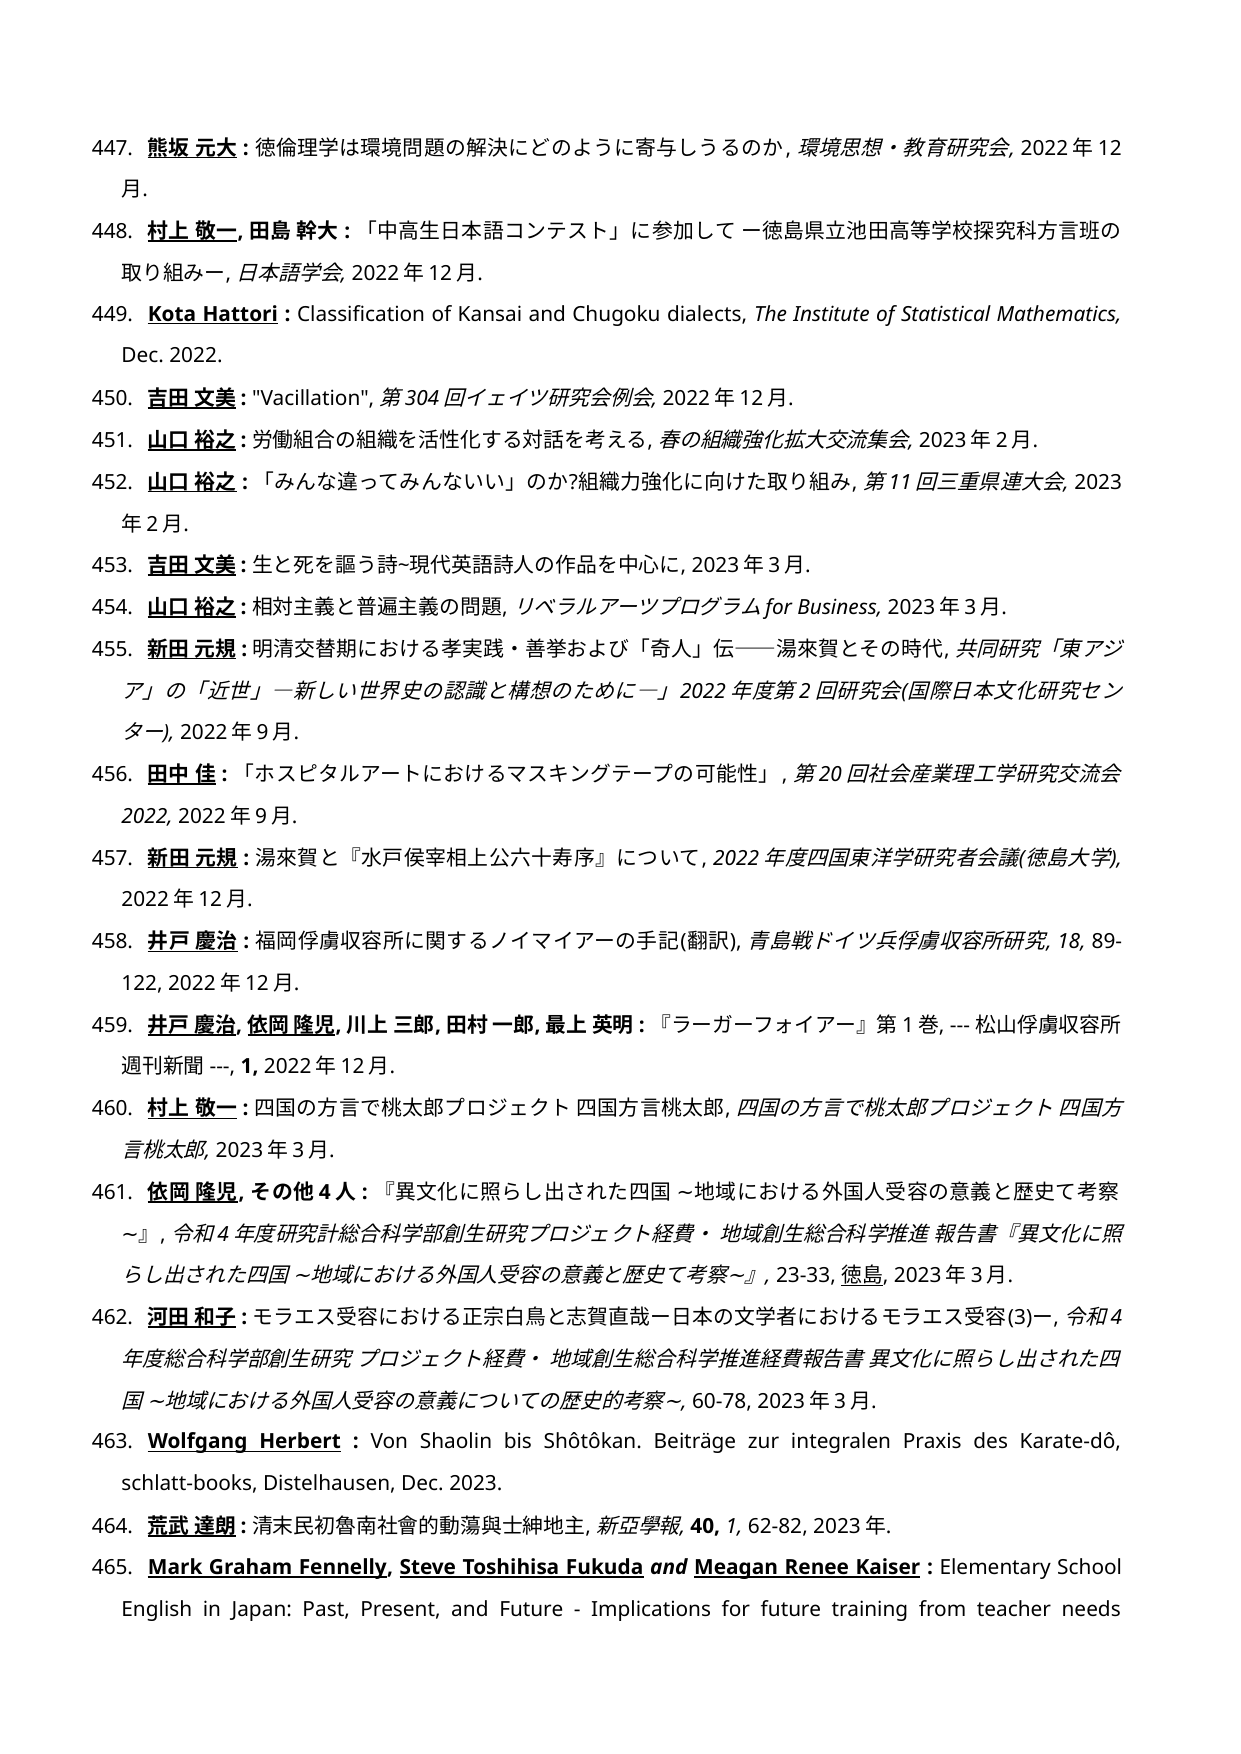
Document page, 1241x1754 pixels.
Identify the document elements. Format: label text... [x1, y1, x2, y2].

list 山口 裕之 : 「みんな違ってみんないい」のか?組織力強化に向けた取り組み, 第11回三重県連大会, 2023年2月. [92, 459, 1122, 543]
list 荒武 達朗 : 清末民初魯南社會的動蕩與士紳地主, 新亞學報, 40, 1, 62-82, 2023年. [92, 1503, 1122, 1545]
list Wolfgang Herbert : Von Shaolin bis Shôtôkan. Beiträge zur integralen Praxis des Karate-dô, schlatt-books, Distelhausen, Dec. 2023. [92, 1420, 1122, 1503]
list 田中 佳 : 「ホスピタルアートにおけるマスキングテープの可能性」, 第20回社会産業理工学研究交流会2022, 2022年9月. [92, 752, 1122, 835]
list 井戸 慶治, 依岡 隆児, 川上 三郎, 田村 一郎, 最上 英明 : 『ラーガーフォイアー』第1巻, --- 松山俘虜収容所週刊新聞 ---, 1, 2022年12月. [92, 1002, 1122, 1086]
list 新田 元規 : 明清交替期における孝実践・善挙および「奇人」伝――湯來賀とその時代, 共同研究「東アジア」の「近世」―新しい世界史の認識と構想のために―」2022年度第2回研究会(国際日本文化研究センター), 2022年9月. [92, 626, 1122, 752]
list 新田 元規 : 湯來賀と『水戸侯宰相上公六十寿序』について, 2022年度四国東洋学研究者会議(徳島大学), 2022年12月. [92, 835, 1122, 919]
list 吉田 文美 : 生と死を謳う詩~現代英語詩人の作品を中心に, 2023年3月. [92, 543, 1122, 584]
list 依岡 隆児, その他4人 : 『異文化に照らし出された四国 ∼地域における外国人受容の意義と歴史て考察∼』, 令和4年度研究計総合科学部創生研究プロジェクト経費・ 地域創生総合科学推進 報告書『異文化に照らし出された四国 ∼地域における外国人受容の意義と歴史て考察∼』, 23-33, 徳島, 2023年3月. [92, 1169, 1122, 1295]
list 山口 裕之 : 労働組合の組織を活性化する対話を考える, 春の組織強化拡大交流集会, 2023年2月. [92, 417, 1122, 459]
list Kota Hattori : Classification of Kansai and Chugoku dialects, The Institute of Statistical Mathematics, Dec. 2022. [92, 292, 1122, 376]
list 村上 敬一, 田島 幹大 : 「中高生日本語コンテスト」に参加して ー徳島県立池田高等学校探究科方言班の取り組みー, 日本語学会, 2022年12月. [92, 209, 1122, 292]
list 吉田 文美 : "Vacillation", 第304回イェイツ研究会例会, 2022年12月. [92, 376, 1122, 417]
list 河田 和子 : モラエス受容における正宗白鳥と志賀直哉ー日本の文学者におけるモラエス受容(3)ー, 令和4 年度総合科学部創生研究 プロジェクト経費・ 地域創生総合科学推進経費報告書 異文化に照らし出された四国 ∼地域における外国人受容の意義についての歴史的考察∼, 60-78, 2023年3月. [92, 1295, 1122, 1420]
list 山口 裕之 : 相対主義と普遍主義の問題, リベラルアーツプログラム for Business, 2023年3月. [92, 584, 1122, 626]
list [92, 1545, 1122, 1629]
list 熊坂 元大 : 徳倫理学は環境問題の解決にどのように寄与しうるのか, 環境思想・教育研究会, 2022年12月. [92, 125, 1122, 209]
list 井戸 慶治 : 福岡俘虜収容所に関するノイマイアーの手記(翻訳), 青島戦ドイツ兵俘虜収容所研究, 18, 89-122, 2022年12月. [92, 919, 1122, 1002]
list 村上 敬一 : 四国の方言で桃太郎プロジェクト 四国方言桃太郎, 四国の方言で桃太郎プロジェクト 四国方言桃太郎, 2023年3月. [92, 1086, 1122, 1169]
